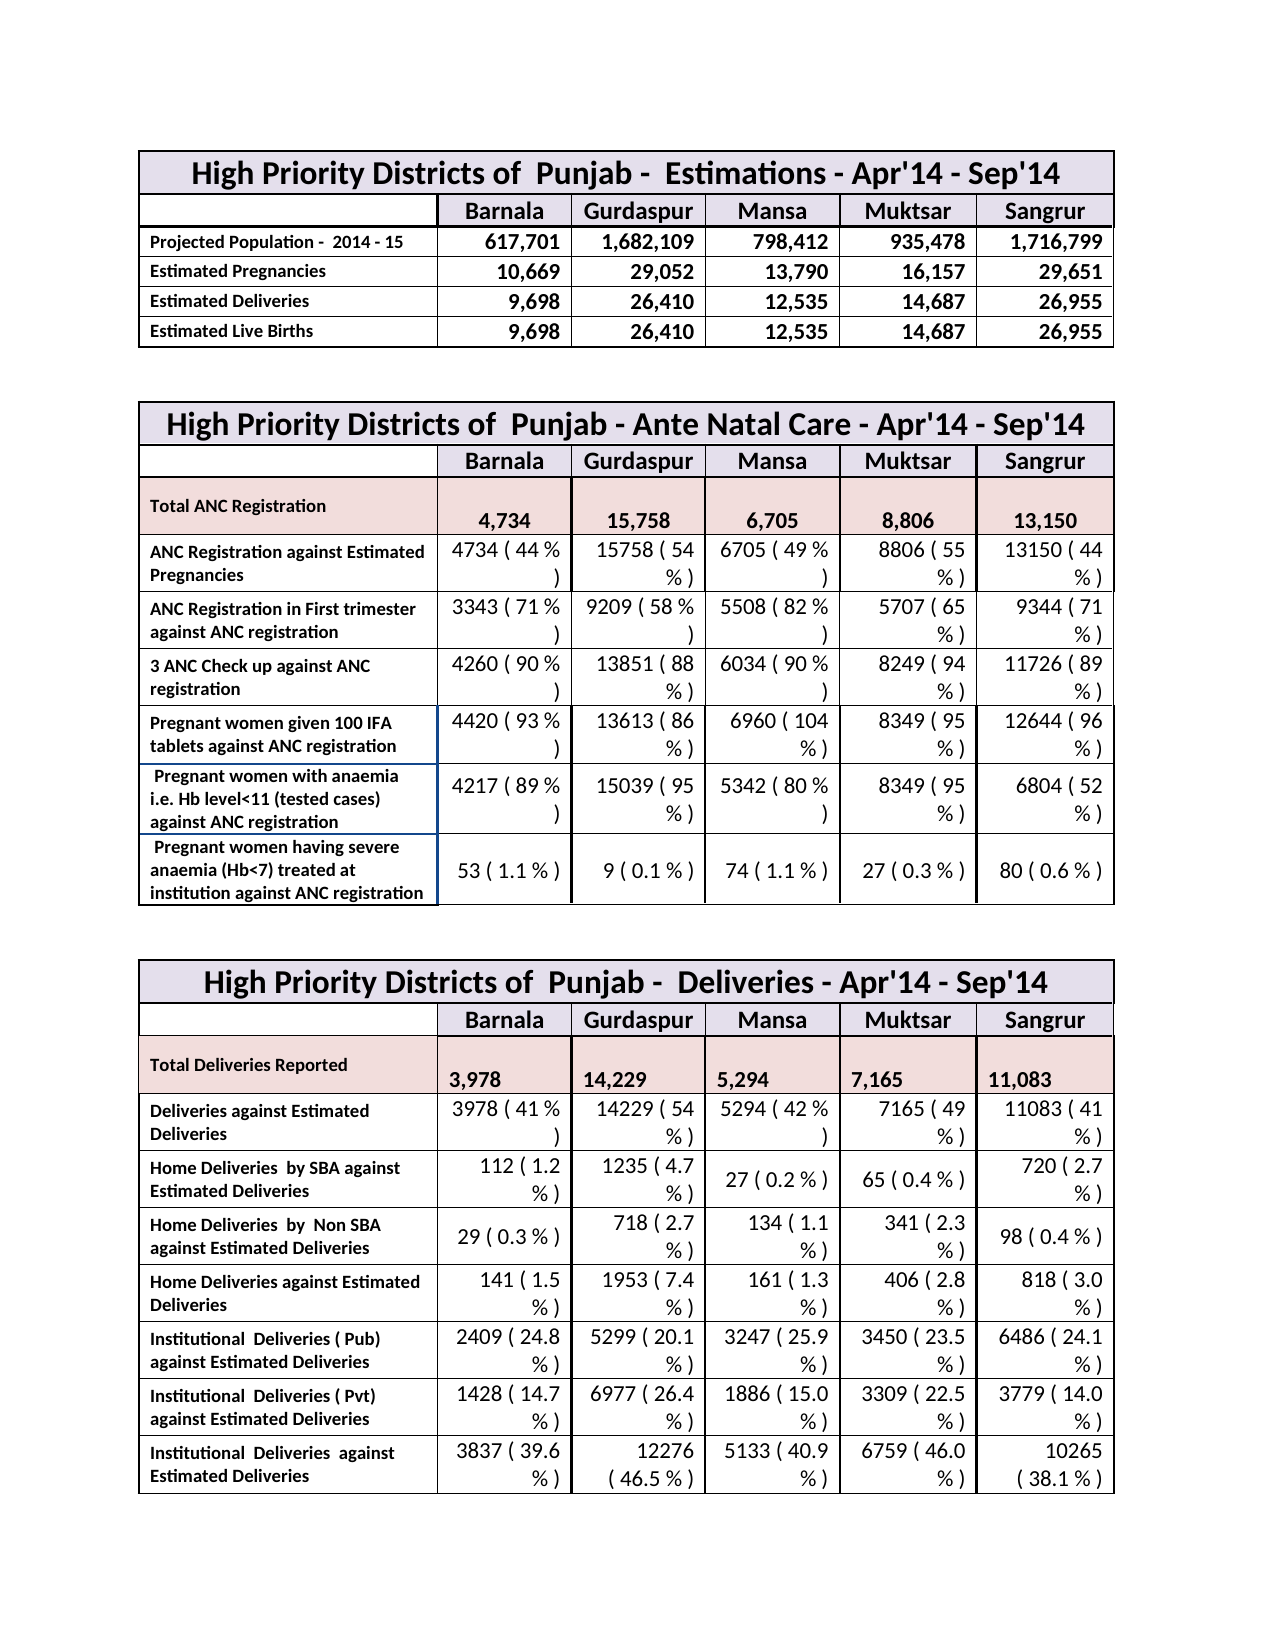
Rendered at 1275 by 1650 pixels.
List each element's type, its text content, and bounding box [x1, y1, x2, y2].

table_cell 3978 ( 41 % ) [438, 1094, 570, 1150]
table_cell 13,790 [706, 257, 839, 286]
table_cell 14,687 [840, 287, 976, 316]
table_cell Estimated Pregnancies [140, 257, 437, 286]
table_cell 80 ( 0.6 % ) [976, 834, 1113, 904]
table_cell Muktsar [841, 195, 976, 225]
table_cell Institutional Deliveries ( Pub) against Estimated Deliveries [140, 1322, 437, 1378]
table_cell 13,150 [978, 478, 1113, 534]
table_cell 74 ( 1.1 % ) [705, 834, 839, 904]
table_cell 9344 ( 71 % ) [977, 591, 1113, 648]
table_cell 3779 ( 14.0 % ) [978, 1379, 1113, 1435]
table_cell 13851 ( 88 % ) [572, 649, 705, 705]
table_cell 9209 ( 58 % ) [572, 592, 705, 648]
table_cell 3309 ( 22.5 % ) [841, 1379, 975, 1435]
table_cell 1428 ( 14.7 % ) [438, 1379, 570, 1435]
table_cell Barnala [438, 1004, 571, 1035]
table_cell 15758 ( 54 % ) [573, 535, 704, 591]
table_cell 6034 ( 90 % ) [706, 649, 839, 705]
table_cell Mansa [706, 446, 839, 476]
table_cell 14,229 [573, 1037, 704, 1093]
table_cell 6804 ( 52 % ) [978, 764, 1113, 833]
table_cell 26,410 [572, 287, 705, 316]
table_cell 5,294 [706, 1037, 839, 1093]
table_cell 13613 ( 86 % ) [573, 706, 704, 762]
table_cell Institutional Deliveries against Estimated Deliveries [140, 1436, 437, 1492]
table_cell 3 ANC Check up against ANC registration [140, 649, 437, 705]
table_cell 718 ( 2.7 % ) [573, 1208, 704, 1264]
table_cell 7165 ( 49 % ) [841, 1094, 975, 1150]
table_cell 12276 ( 46.5 % ) [573, 1436, 704, 1492]
table_cell 1,716,799 [977, 225, 1113, 256]
table_cell 3247 ( 25.9 % ) [706, 1322, 839, 1378]
table_cell 26,955 [977, 286, 1113, 316]
table_cell 5133 ( 40.9 % ) [706, 1436, 839, 1492]
table_cell 12,535 [706, 287, 839, 316]
table_cell 3837 ( 39.6 % ) [438, 1436, 570, 1492]
table_cell 16,157 [840, 257, 976, 286]
table_cell 10265 ( 38.1 % ) [978, 1436, 1113, 1492]
table_cell Gurdaspur [572, 446, 705, 476]
table_cell 9,698 [438, 287, 571, 316]
table_cell Total ANC Registration [140, 478, 437, 534]
table_cell 15,758 [573, 478, 704, 534]
table_cell 53 ( 1.1 % ) [439, 834, 571, 904]
table_cell 9 ( 0.1 % ) [571, 834, 705, 904]
table_cell 4,734 [438, 478, 570, 534]
table_cell 8,806 [841, 478, 975, 534]
table_cell 5508 ( 82 % ) [706, 592, 839, 648]
table_cell 5294 ( 42 % ) [706, 1094, 839, 1150]
table_cell 406 ( 2.8 % ) [841, 1265, 975, 1321]
table_cell Total Deliveries Reported [139, 1036, 437, 1093]
table_cell 6,705 [706, 478, 839, 534]
table_cell 1886 ( 15.0 % ) [706, 1379, 839, 1435]
table_cell 13150 ( 44 % ) [978, 535, 1113, 591]
table_cell ANC Registration in First trimester against ANC registration [140, 592, 437, 648]
table_cell Barnala [439, 195, 571, 225]
table_cell 5707 ( 65 % ) [840, 592, 976, 648]
table_cell 4734 ( 44 % ) [438, 535, 570, 591]
table_cell [140, 195, 436, 225]
table_cell 5299 ( 20.1 % ) [573, 1322, 704, 1378]
table_cell 1953 ( 7.4 % ) [573, 1265, 704, 1321]
table_cell 3343 ( 71 % ) [438, 592, 571, 648]
table_cell [140, 1004, 437, 1035]
table_cell 3,978 [438, 1037, 570, 1093]
table_cell Sangrur [977, 1002, 1113, 1035]
table_cell Mansa [706, 1004, 839, 1035]
table_cell 14,687 [840, 317, 976, 346]
table_cell 98 ( 0.4 % ) [978, 1208, 1113, 1264]
table_cell Sangrur [977, 195, 1113, 225]
table_cell 9,698 [438, 317, 571, 346]
table_header High Priority Districts of Punjab - Ante Natal Care - Apr'14 - Sep'14 [140, 403, 1113, 443]
table_cell 26,410 [572, 317, 705, 346]
table_cell 15039 ( 95 % ) [573, 764, 704, 833]
table_cell 26,955 [977, 316, 1113, 346]
table_cell 8349 ( 95 % ) [841, 764, 975, 833]
table_cell ANC Registration against Estimated Pregnancies [140, 535, 437, 591]
table_cell 798,412 [706, 228, 839, 256]
table_cell 112 ( 1.2 % ) [438, 1151, 570, 1207]
table_cell Home Deliveries by SBA against Estimated Deliveries [140, 1151, 437, 1207]
table_header High Priority Districts of Punjab - Deliveries - Apr'14 - Sep'14 [140, 961, 1113, 1002]
table_cell 617,701 [438, 228, 571, 256]
table_cell 8806 ( 55 % ) [841, 535, 975, 591]
table_cell Institutional Deliveries ( Pvt) against Estimated Deliveries [140, 1379, 437, 1435]
table_cell 4420 ( 93 % ) [439, 706, 570, 762]
table_cell Sangrur [978, 446, 1113, 476]
table_cell Projected Population - 2014 - 15 [140, 228, 437, 256]
table_cell 14229 ( 54 % ) [573, 1094, 704, 1150]
table_cell 2409 ( 24.8 % ) [438, 1322, 570, 1378]
table_cell 29,052 [572, 257, 705, 286]
table_cell Muktsar [841, 446, 975, 476]
table_cell 4260 ( 90 % ) [438, 649, 571, 705]
table_cell [140, 446, 437, 476]
table_cell 3450 ( 23.5 % ) [841, 1322, 975, 1378]
table_cell 4217 ( 89 % ) [439, 764, 570, 833]
table_cell Gurdaspur [572, 195, 705, 225]
table_cell 8349 ( 95 % ) [841, 706, 975, 762]
table_cell 6705 ( 49 % ) [706, 535, 839, 591]
table_cell 6759 ( 46.0 % ) [841, 1436, 975, 1492]
table_cell 161 ( 1.3 % ) [706, 1265, 839, 1321]
table_cell Home Deliveries by Non SBA against Estimated Deliveries [140, 1208, 437, 1264]
table_cell 27 ( 0.2 % ) [706, 1151, 839, 1207]
table_cell Mansa [706, 195, 839, 225]
table_cell Estimated Live Births [140, 317, 437, 346]
table_cell 5342 ( 80 % ) [706, 764, 839, 833]
table_cell Pregnant women having severe anaemia (Hb<7) treated at institution against ANC registration [140, 835, 436, 904]
table_cell 12644 ( 96 % ) [978, 705, 1113, 762]
table_cell 11,083 [978, 1035, 1113, 1093]
table_cell Pregnant women with anaemia i.e. Hb level<11 (tested cases) against ANC registration [140, 765, 436, 833]
table_cell 65 ( 0.4 % ) [841, 1151, 975, 1207]
table_cell 134 ( 1.1 % ) [706, 1208, 839, 1264]
table_cell 6977 ( 26.4 % ) [573, 1379, 704, 1435]
table_cell Pregnant women given 100 IFA tablets against ANC registration [140, 706, 436, 762]
table_cell 7,165 [841, 1037, 975, 1093]
table_cell 818 ( 3.0 % ) [978, 1265, 1113, 1321]
table_cell 10,669 [438, 257, 571, 286]
table_cell 8249 ( 94 % ) [840, 649, 976, 705]
table_cell Muktsar [841, 1004, 976, 1035]
table_cell Estimated Deliveries [140, 287, 437, 316]
table_cell 12,535 [706, 317, 839, 346]
table_cell 1,682,109 [572, 228, 705, 256]
table_cell 720 ( 2.7 % ) [978, 1151, 1113, 1207]
table_cell 6960 ( 104 % ) [706, 706, 839, 762]
table_cell Gurdaspur [572, 1004, 705, 1035]
table_cell 1235 ( 4.7 % ) [573, 1151, 704, 1207]
table_cell 935,478 [840, 228, 976, 256]
table_header High Priority Districts of Punjab - Estimations - Apr'14 - Sep'14 [140, 152, 1113, 193]
table_cell 341 ( 2.3 % ) [841, 1208, 975, 1264]
table_cell Deliveries against Estimated Deliveries [140, 1094, 437, 1150]
table_cell 27 ( 0.3 % ) [840, 834, 976, 904]
table_cell 29,651 [977, 256, 1113, 286]
table_cell Home Deliveries against Estimated Deliveries [140, 1265, 437, 1321]
table_cell 6486 ( 24.1 % ) [978, 1322, 1113, 1378]
table_cell 29 ( 0.3 % ) [438, 1208, 570, 1264]
table_cell Barnala [438, 446, 571, 476]
table_cell 141 ( 1.5 % ) [438, 1265, 570, 1321]
table_cell 11083 ( 41 % ) [978, 1094, 1113, 1150]
table_cell 11726 ( 89 % ) [977, 648, 1113, 705]
